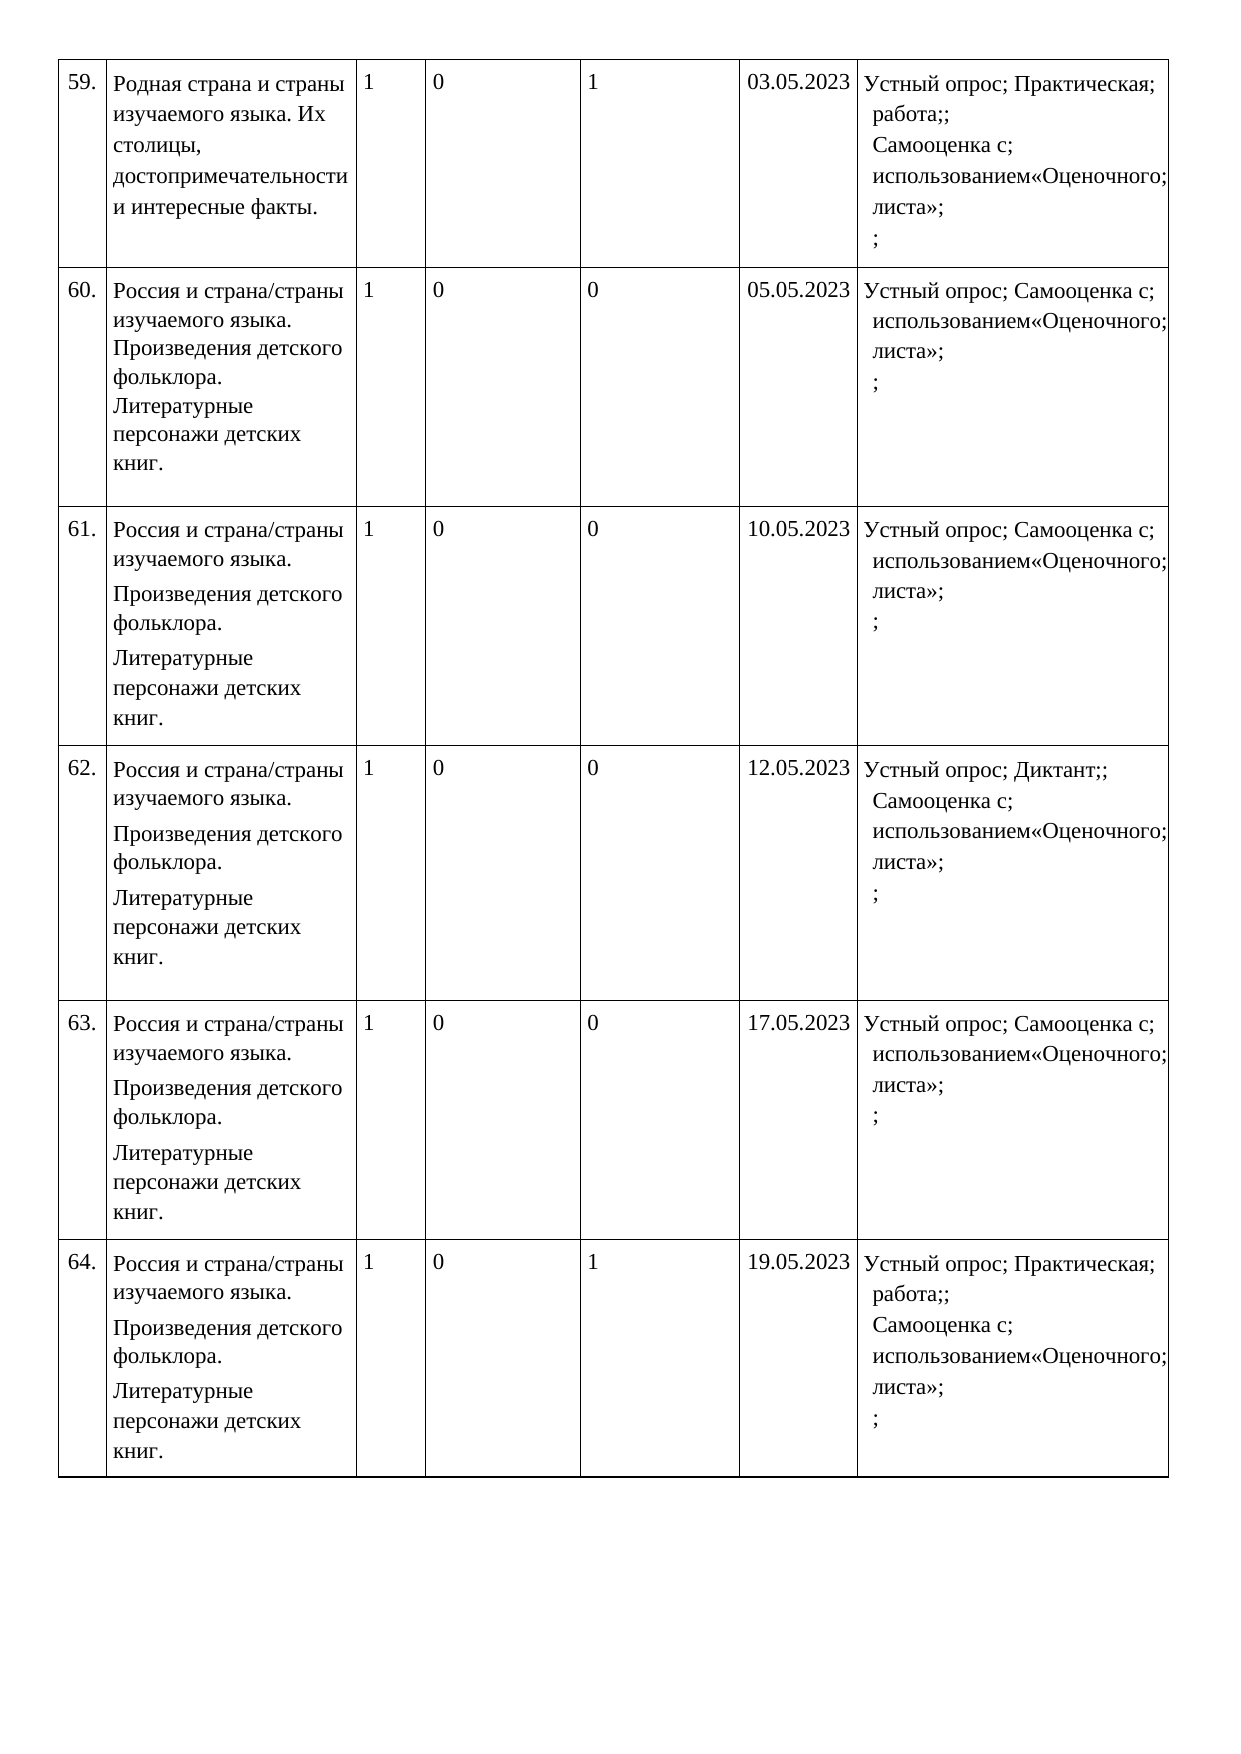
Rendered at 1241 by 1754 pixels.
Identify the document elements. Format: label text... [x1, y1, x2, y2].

table_cell 0 [581, 507, 739, 745]
table_cell 1 [357, 1001, 425, 1239]
table_cell 1 [357, 268, 425, 506]
table_header 03.05.2023 [740, 60, 857, 267]
table_header 1 [357, 60, 425, 267]
table_header 0 [426, 60, 580, 267]
table_header 59. [59, 60, 106, 267]
table_cell 61. [59, 507, 106, 745]
table_cell Россия и страна/страны изучаемого языка. Произведения детского фольклора. Литературные персонажи детских книг. [107, 746, 356, 1000]
table_cell Россия и страна/страны изучаемого языка. Произведения детского фольклора. Литературные персонажи детских книг. [107, 268, 356, 506]
table_cell Устный опрос; Самооценка с; использованием«Оценочного; листа»; ; [858, 268, 1168, 506]
table_header Родная страна и страны изучаемого языка. Их столицы, достопримечательности и интересные факты. [107, 60, 356, 267]
table_header Устный опрос; Практическая; работа;; Самооценка с; использованием«Оценочного; листа»; ; [858, 60, 1168, 267]
table_cell 19.05.2023 [740, 1240, 857, 1476]
table_cell 0 [581, 268, 739, 506]
table_cell 0 [581, 746, 739, 1000]
table_cell 0 [426, 1001, 580, 1239]
table_cell Устный опрос; Практическая; работа;; Самооценка с; использованием«Оценочного; листа»; ; [858, 1240, 1168, 1476]
table_cell Россия и страна/страны изучаемого языка. Произведения детского фольклора. Литературные персонажи детских книг. [107, 1001, 356, 1239]
table_cell 0 [581, 1001, 739, 1239]
table_cell Устный опрос; Самооценка с; использованием«Оценочного; листа»; ; [858, 507, 1168, 745]
table_cell 0 [426, 507, 580, 745]
table_cell 17.05.2023 [740, 1001, 857, 1239]
table_cell 1 [357, 1240, 425, 1476]
table_cell Россия и страна/страны изучаемого языка. Произведения детского фольклора. Литературные персонажи детских книг. [107, 1240, 356, 1476]
table_cell 0 [426, 268, 580, 506]
table_cell 1 [581, 1240, 739, 1476]
table_cell 0 [426, 1240, 580, 1476]
table_cell 64. [59, 1240, 106, 1476]
table_cell 1 [357, 507, 425, 745]
table_header 1 [581, 60, 739, 267]
table_cell Россия и страна/страны изучаемого языка. Произведения детского фольклора. Литературные персонажи детских книг. [107, 507, 356, 745]
table_cell 1 [357, 746, 425, 1000]
table_cell 62. [59, 746, 106, 1000]
table_cell 60. [59, 268, 106, 506]
table_cell 05.05.2023 [740, 268, 857, 506]
table_cell Устный опрос; Самооценка с; использованием«Оценочного; листа»; ; [858, 1001, 1168, 1239]
table_cell 63. [59, 1001, 106, 1239]
table_cell Устный опрос; Диктант;; Самооценка с; использованием«Оценочного; листа»; ; [858, 746, 1168, 1000]
table_cell 0 [426, 746, 580, 1000]
table_cell 12.05.2023 [740, 746, 857, 1000]
table_cell 10.05.2023 [740, 507, 857, 745]
